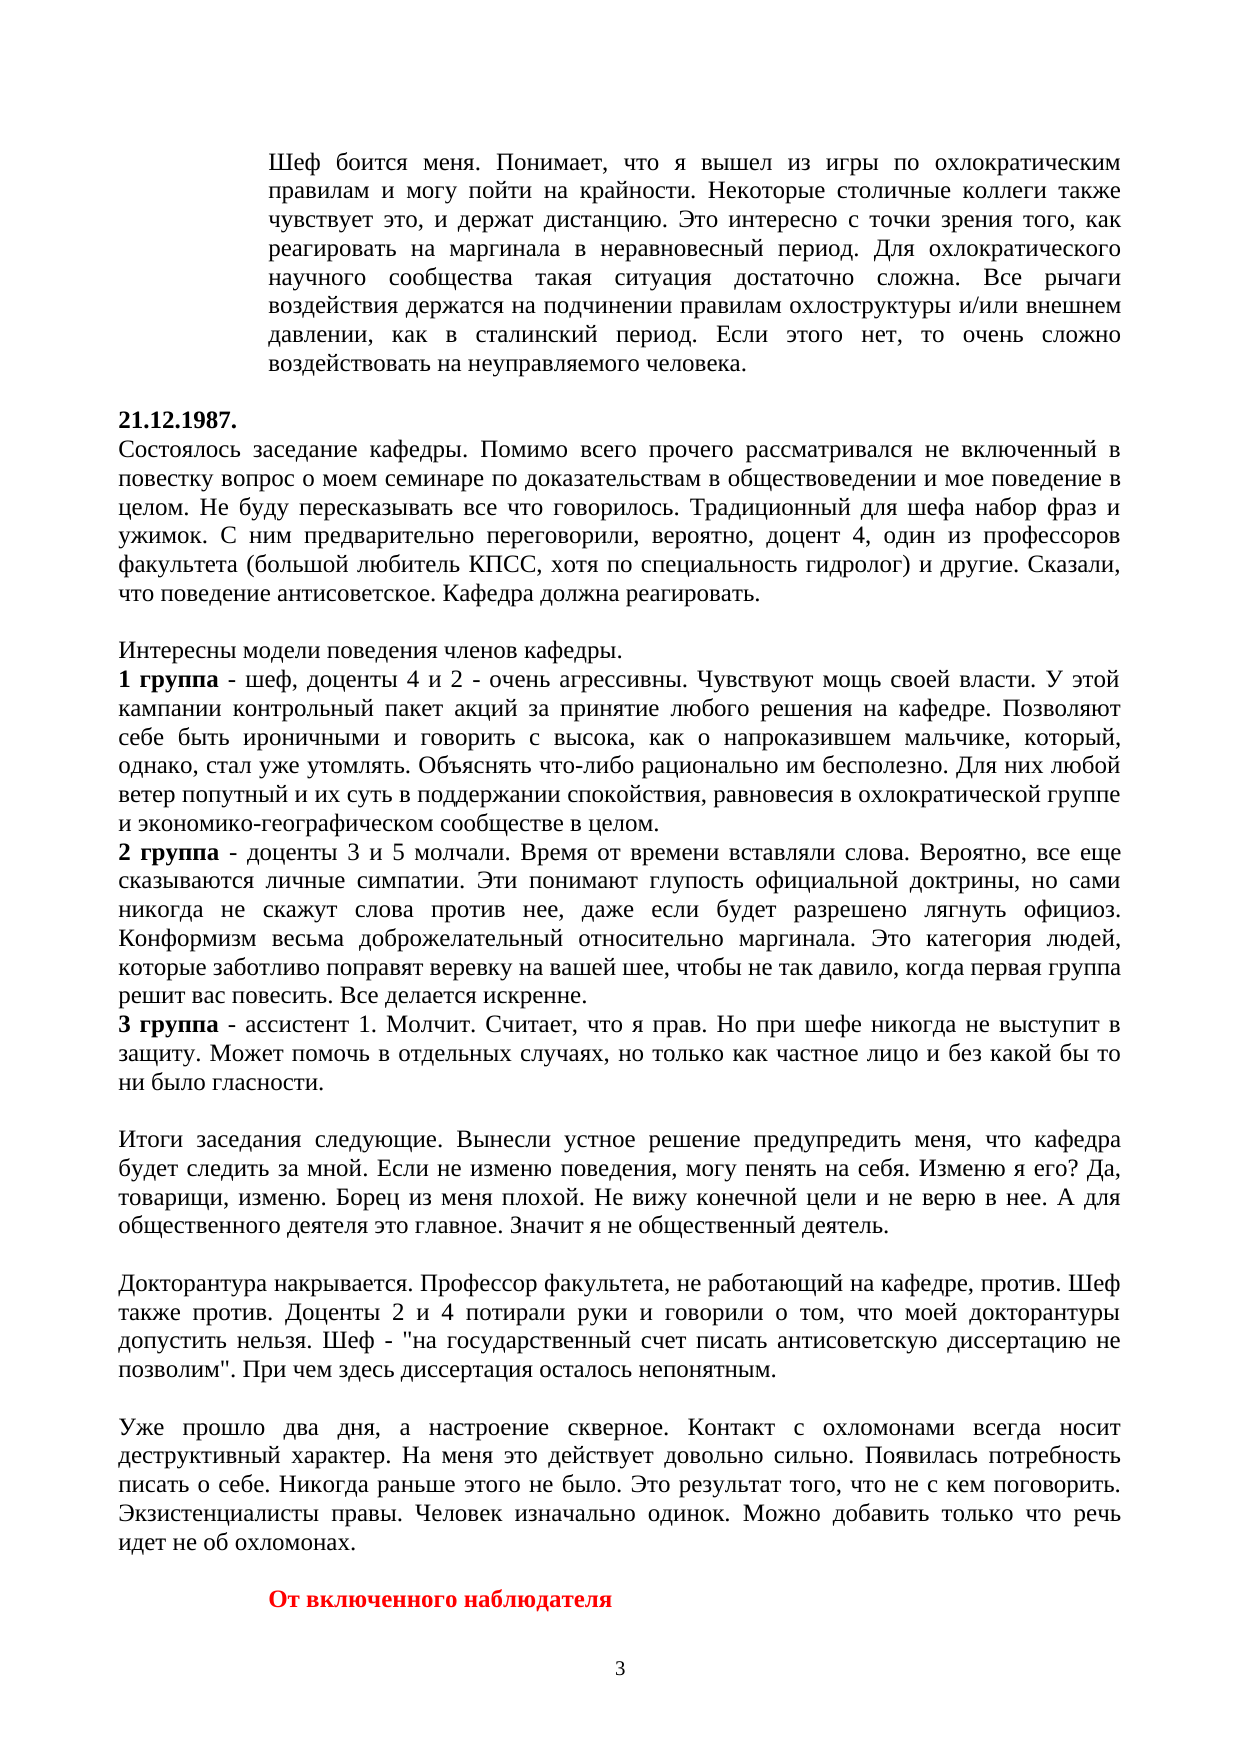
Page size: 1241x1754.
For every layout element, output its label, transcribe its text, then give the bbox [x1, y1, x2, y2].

text Итоги заседания следующие. Вынесли устное решение предупредить меня, что кафедра будет следить за мной. Если не изменю поведения, могу пенять на себя. Изменю я его? Да, товарищи, изменю. Борец из меня плохой. Не вижу конечной цели и не верю в нее. А для общественного деятеля это главное. Значит я не общественный деятель. [118, 1124, 1122, 1239]
text Шеф боится меня. Понимает, что я вышел из игры по охлократическим правилам и могу пойти на крайности. Некоторые столичные коллеги также чувствует это, и держат дистанцию. Это интересно с точки зрения того, как реагировать на маргинала в неравновесный период. Для охлократического научного сообщества такая ситуация достаточно сложна. Все рычаги воздействия держатся на подчинении правилам охлоструктуры и/или внешнем давлении, как в сталинский период. Если этого нет, то очень сложно воздействовать на неуправляемого человека. [268, 147, 1122, 377]
text Интересны модели поведения членов кафедры. [118, 636, 1122, 664]
text Докторантура накрывается. Профессор факультета, не работающий на кафедре, против. Шеф также против. Доценты 2 и 4 потирали руки и говорили о том, что моей докторантуры допустить нельзя. Шеф - "на государственный счет писать антисоветскую диссертацию не позволим". При чем здесь диссертация осталось непонятным. [118, 1268, 1122, 1383]
text 21.12.1987. [118, 406, 1122, 434]
text 3 группа - ассистент 1. Молчит. Считает, что я прав. Но при шефе никогда не выступит в защиту. Может помочь в отдельных случаях, но только как частное лицо и без какой бы то ни было гласности. [118, 1009, 1122, 1096]
text Уже прошло два дня, а настроение скверное. Контакт с охломонами всегда носит деструктивный характер. На меня это действует довольно сильно. Появилась потребность писать о себе. Никогда раньше этого не было. Это результат того, что не с кем поговорить. Экзистенциалисты правы. Человек изначально одинок. Можно добавить только что речь идет не об охломонах. [118, 1412, 1122, 1556]
text 2 группа - доценты 3 и 5 молчали. Время от времени вставляли слова. Вероятно, все еще сказываются личные симпатии. Эти понимают глупость официальной доктрины, но сами никогда не скажут слова против нее, даже если будет разрешено лягнуть официоз. Конформизм весьма доброжелательный относительно маргинала. Это категория людей, которые заботливо поправят веревку на вашей шее, чтобы не так давило, когда первая группа решит вас повесить. Все делается искренне. [118, 837, 1122, 1009]
text От включенного наблюдателя [268, 1584, 1122, 1613]
text Состоялось заседание кафедры. Помимо всего прочего рассматривался не включенный в повестку вопрос о моем семинаре по доказательствам в обществоведении и мое поведение в целом. Не буду пересказывать все что говорилось. Традиционный для шефа набор фраз и ужимок. С ним предварительно переговорили, вероятно, доцент 4, один из профессоров факультета (большой любитель КПСС, хотя по специальность гидролог) и другие. Сказали, что поведение антисоветское. Кафедра должна реагировать. [118, 434, 1122, 607]
text 1 группа - шеф, доценты 4 и 2 - очень агрессивны. Чувствуют мощь своей власти. У этой кампании контрольный пакет акций за принятие любого решения на кафедре. Позволяют себе быть ироничными и говорить с высока, как о напроказившем мальчике, который, однако, стал уже утомлять. Объяснять что-либо рационально им бесполезно. Для них любой ветер попутный и их суть в поддержании спокойствия, равновесия в охлократической группе и экономико-географическом сообществе в целом. [118, 664, 1122, 837]
